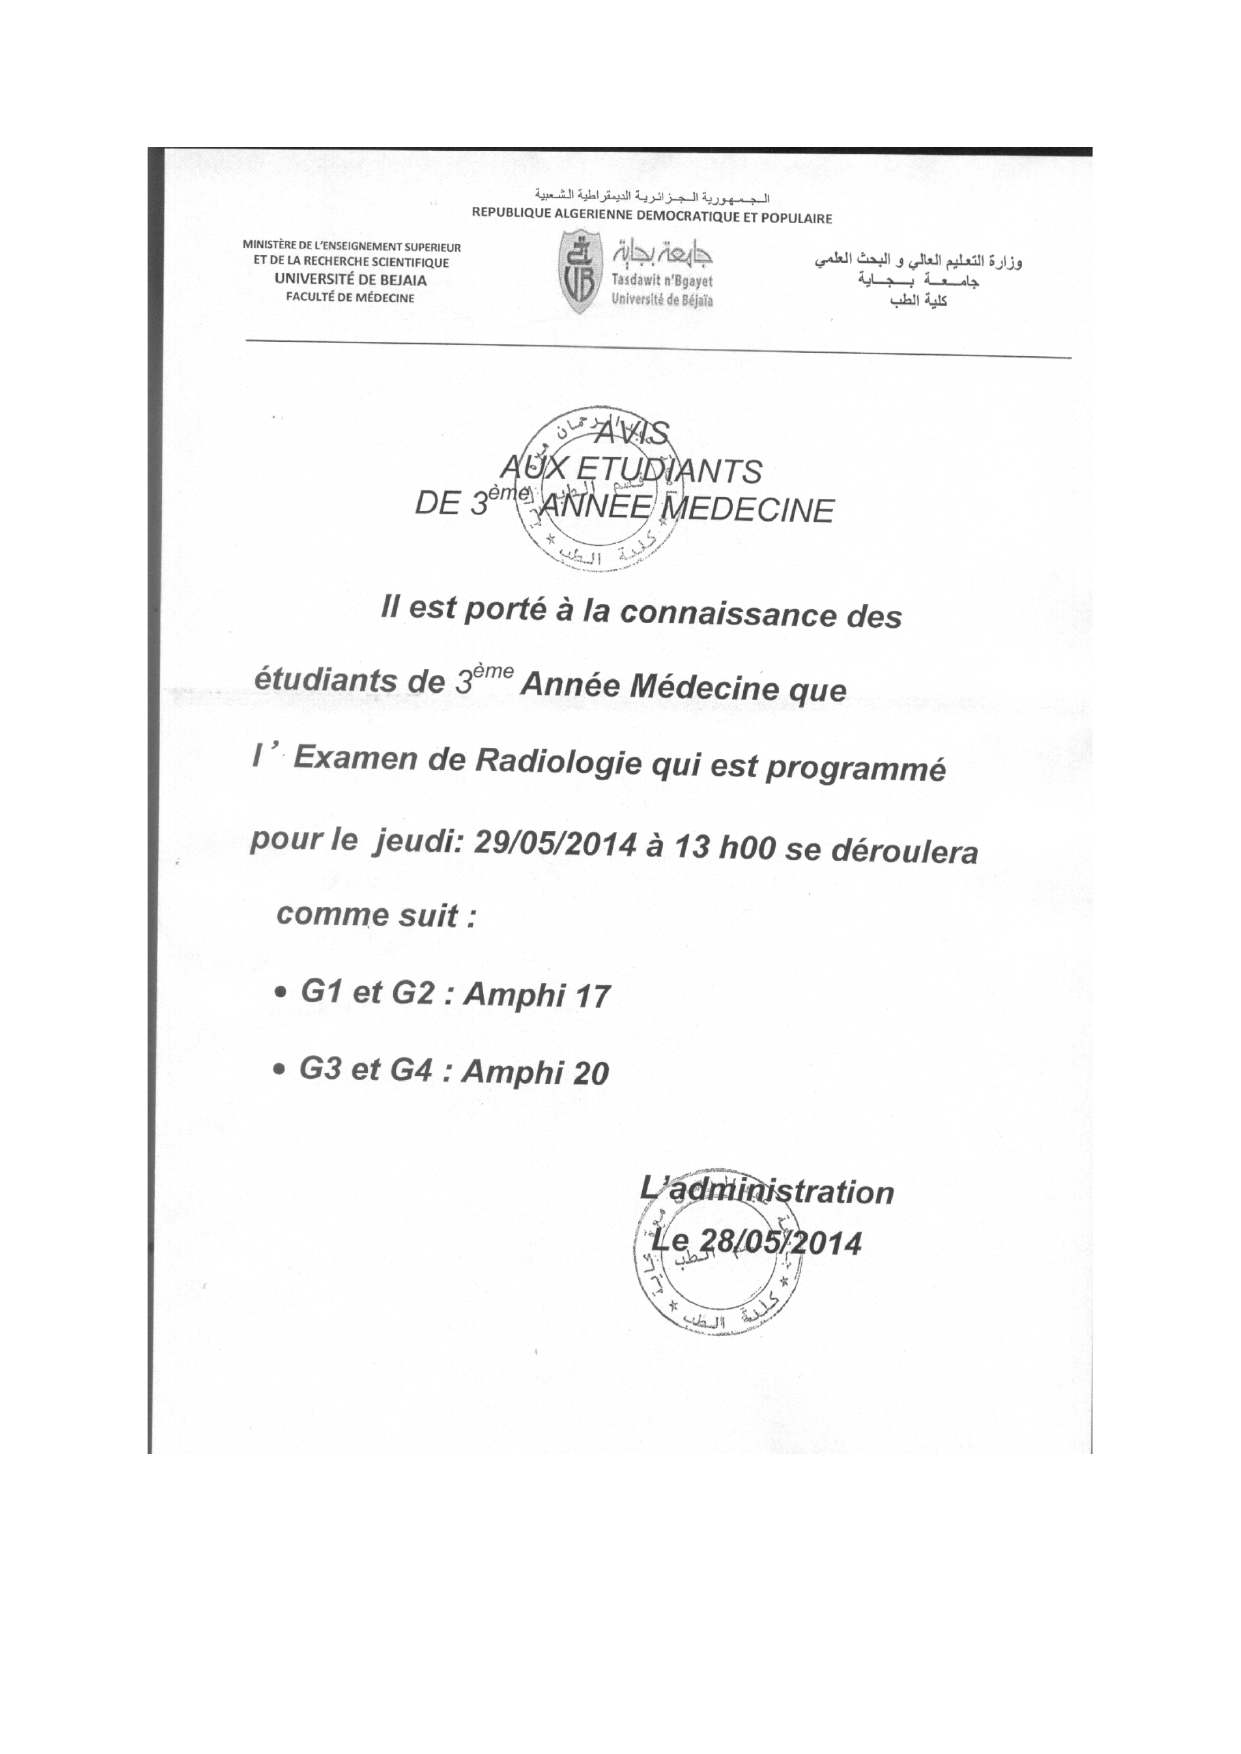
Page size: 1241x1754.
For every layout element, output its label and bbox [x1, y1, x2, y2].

picture [147, 147, 1093, 1454]
